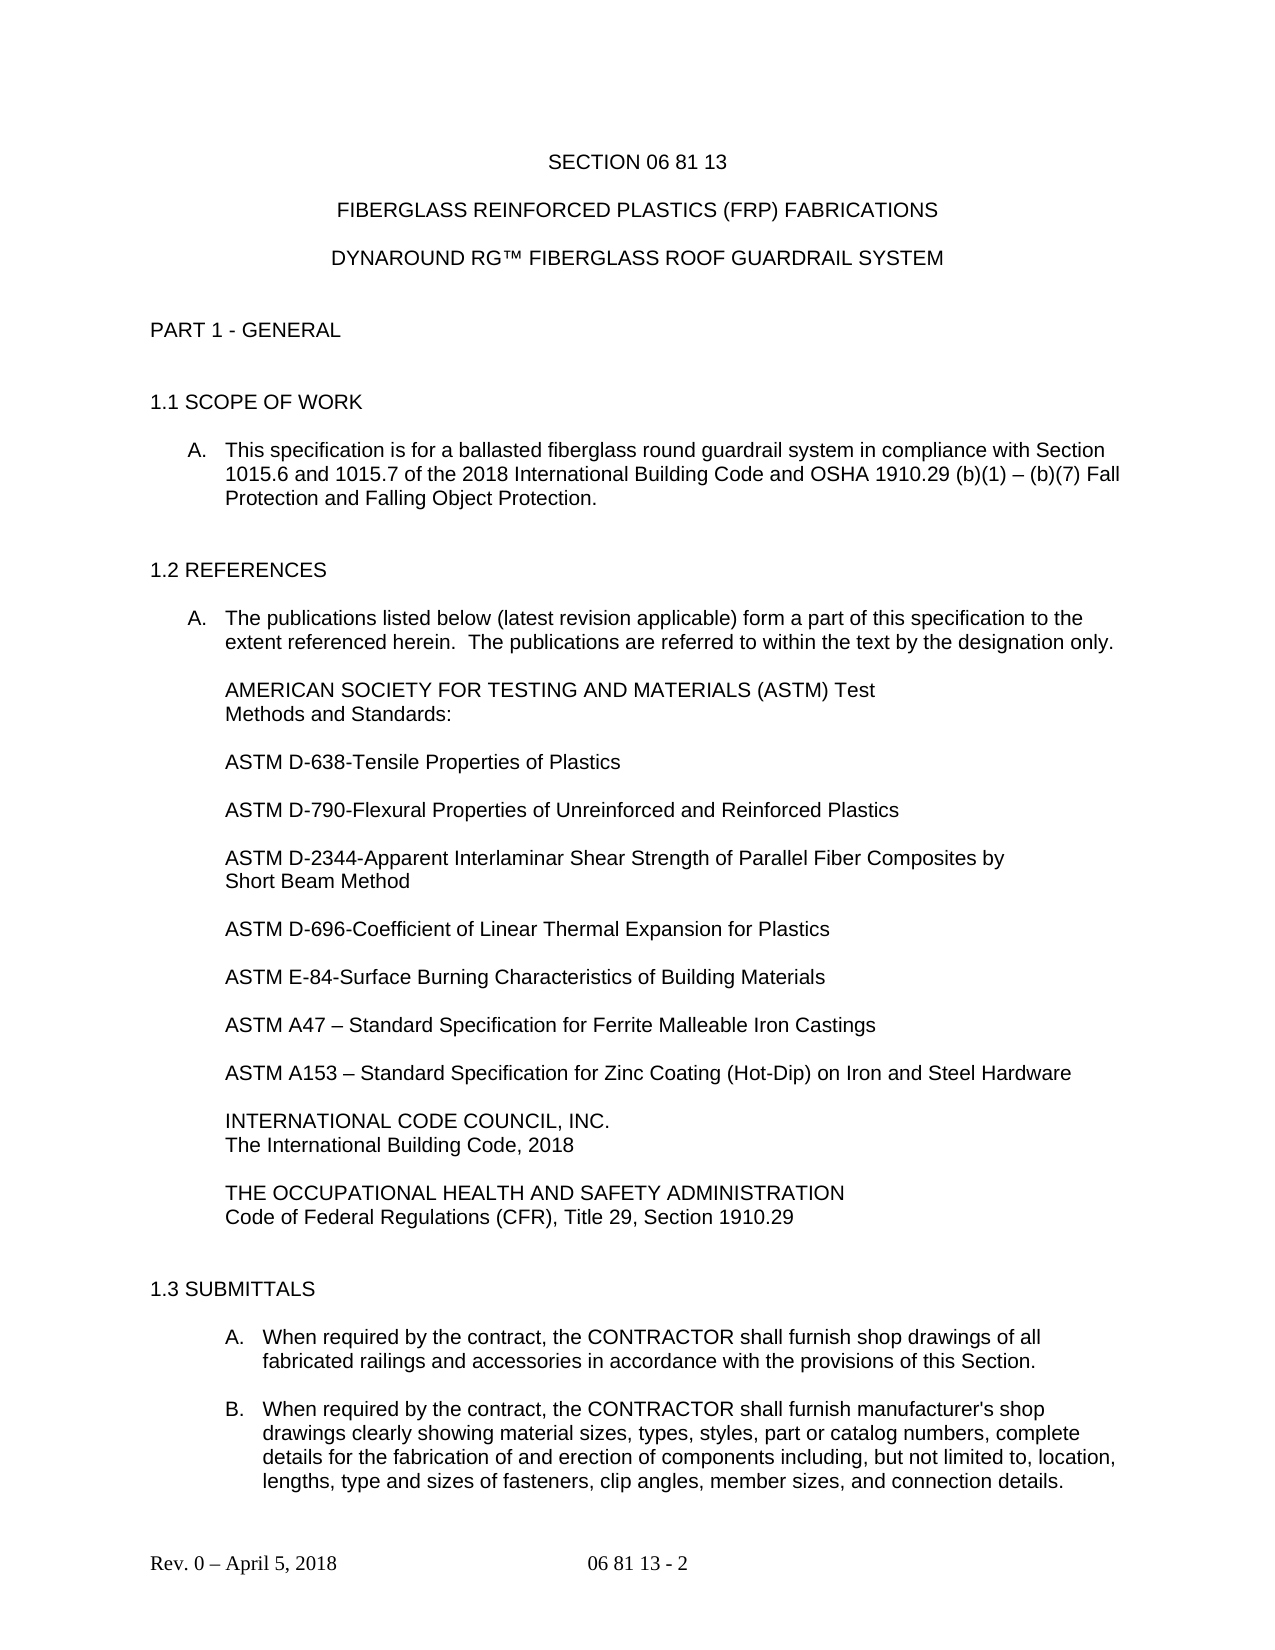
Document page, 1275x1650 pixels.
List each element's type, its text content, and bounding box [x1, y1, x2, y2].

text 1.2 REFERENCES [150, 558, 1125, 582]
text 1.1 SCOPE OF WORK [150, 390, 1125, 414]
text The International Building Code, 2018 [150, 1133, 1125, 1157]
text PART 1 - GENERAL [150, 318, 1125, 342]
text INTERNATIONAL CODE COUNCIL, INC. [150, 1109, 1125, 1133]
text Code of Federal Regulations (CFR), Title 29, Section 1910.29 [150, 1205, 1125, 1229]
text 1.3 SUBMITTALS [150, 1277, 1125, 1301]
list This specification is for a ballasted fiberglass round guardrail system in compliance with Section 1015.6 and 1015.7 of the 2018 International Building Code and OSHA 1910.29 (b)(1) – (b)(7) Fall Protection and Falling Object Protection. [187, 438, 1125, 510]
text FIBERGLASS REINFORCED PLASTICS (FRP) FABRICATIONS [150, 198, 1125, 222]
text DYNAROUND RG™ FIBERGLASS ROOF GUARDRAIL SYSTEM [150, 246, 1125, 270]
text Short Beam Method [150, 869, 1125, 893]
text ASTM E-84-Surface Burning Characteristics of Building Materials [150, 965, 1125, 989]
text AMERICAN SOCIETY FOR TESTING AND MATERIALS (ASTM) Test [150, 678, 1125, 702]
text ASTM D-2344-Apparent Interlaminar Shear Strength of Parallel Fiber Composites by [150, 845, 1125, 869]
list The publications listed below (latest revision applicable) form a part of this specification to the extent referenced herein. The publications are referred to within the text by the designation only. [187, 606, 1125, 654]
text Methods and Standards: [150, 702, 1125, 726]
list When required by the contract, the CONTRACTOR shall furnish manufacturer's shop drawings clearly showing material sizes, types, styles, part or catalog numbers, complete details for the fabrication of and erection of components including, but not limited to, location, lengths, type and sizes of fasteners, clip angles, member sizes, and connection details. [225, 1397, 1125, 1492]
list When required by the contract, the CONTRACTOR shall furnish shop drawings of all fabricated railings and accessories in accordance with the provisions of this Section. [225, 1325, 1125, 1373]
text ASTM A47 – Standard Specification for Ferrite Malleable Iron Castings [150, 1013, 1125, 1037]
text ASTM D-790-Flexural Properties of Unreinforced and Reinforced Plastics [150, 797, 1125, 821]
text ASTM A153 – Standard Specification for Zinc Coating (Hot-Dip) on Iron and Steel Hardware [150, 1061, 1125, 1085]
text ASTM D-696-Coefficient of Linear Thermal Expansion for Plastics [150, 917, 1125, 941]
text SECTION 06 81 13 [150, 150, 1125, 174]
text ASTM D-638-Tensile Properties of Plastics [150, 749, 1125, 773]
text THE OCCUPATIONAL HEALTH AND SAFETY ADMINISTRATION [150, 1181, 1125, 1205]
